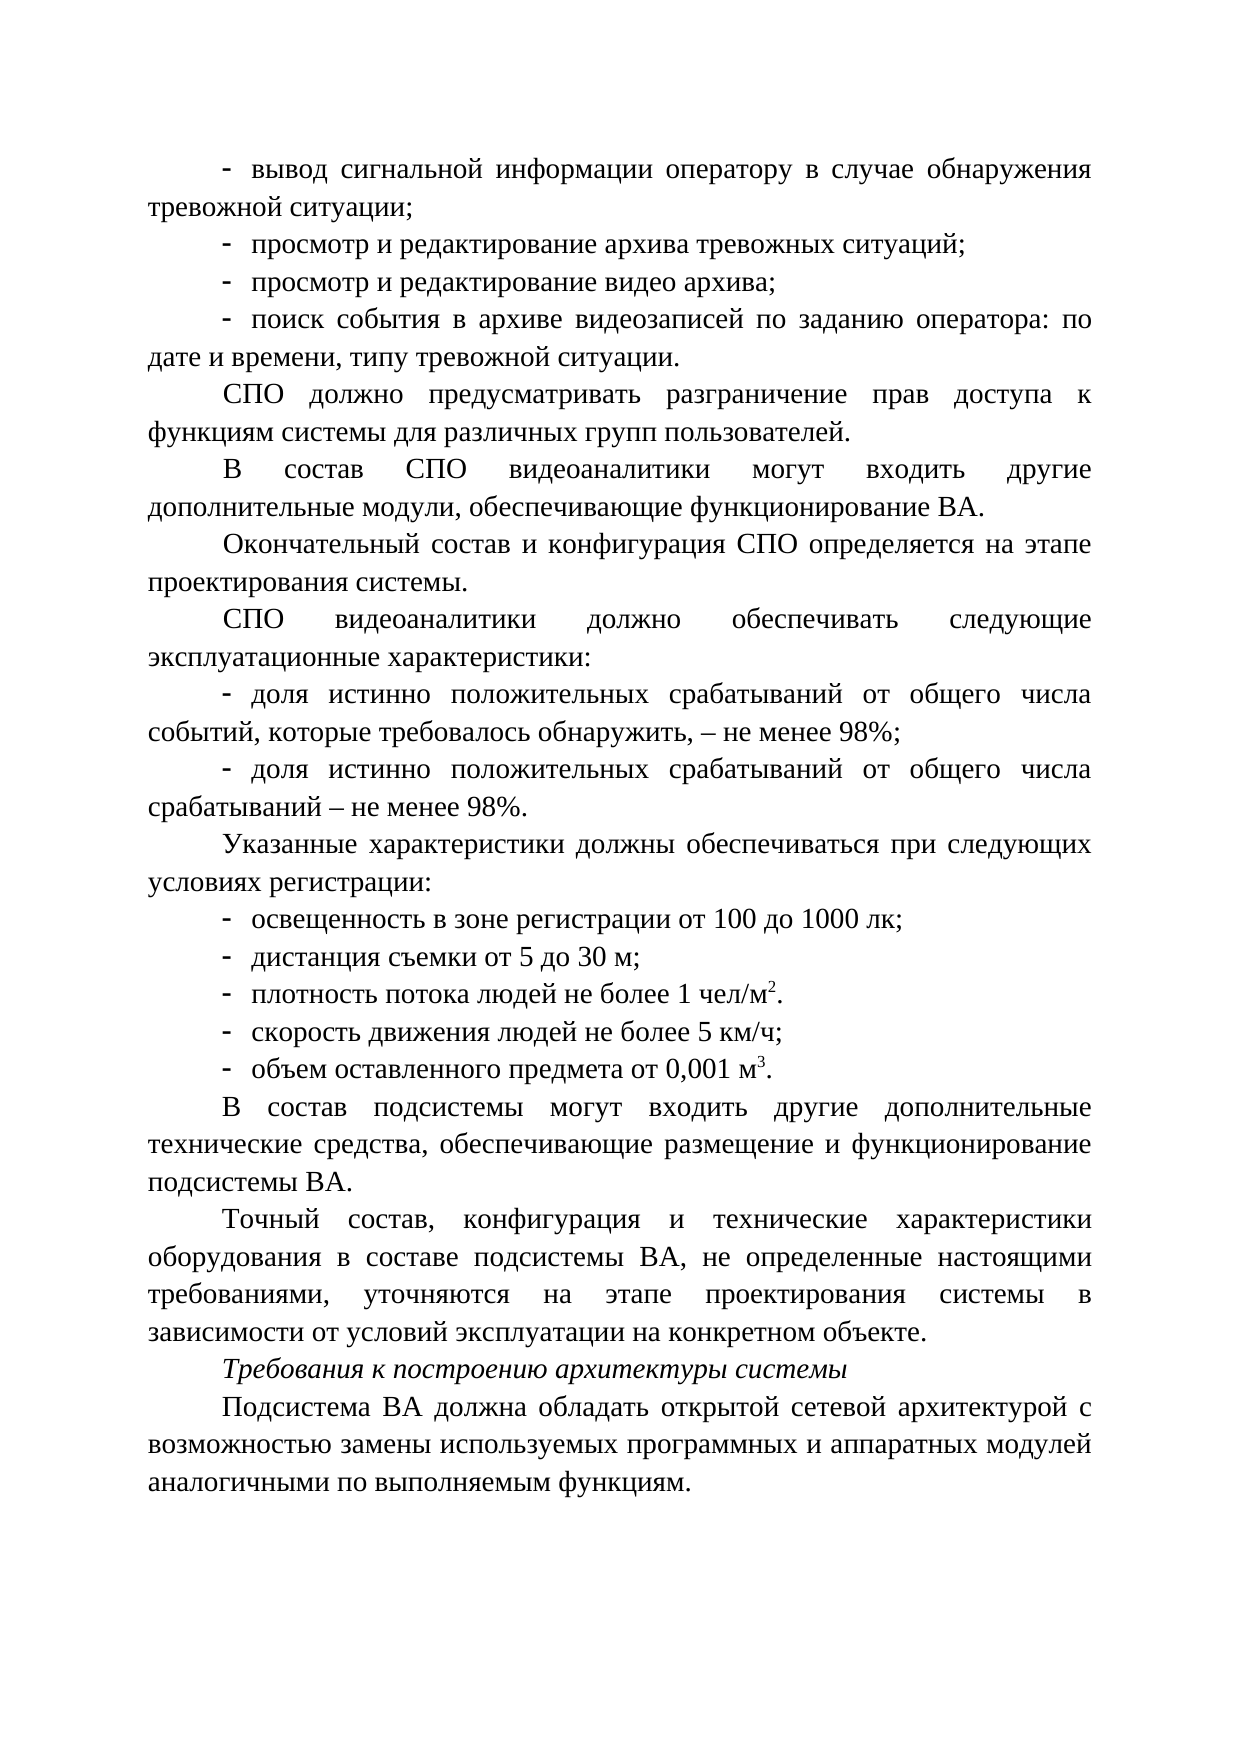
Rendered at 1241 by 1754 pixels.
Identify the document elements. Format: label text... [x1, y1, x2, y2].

text Требования к построению архитектуры системы [148, 1348, 1092, 1385]
list дистанция съемки от 5 до ; [148, 935, 1092, 973]
list плотность потока людей не более 1 чел/м2. [148, 973, 1092, 1010]
list СПО видеоаналитики должно обеспечивать следующие эксплуатационные характеристики: [148, 598, 1092, 673]
list объем оставленного предмета от . [148, 1048, 1092, 1085]
list просмотр и редактирование архива тревожных ситуаций; [148, 223, 1092, 260]
text Указанные характеристики должны обеспечиваться при следующих условиях регистрации: [148, 823, 1092, 898]
list скорость движения людей не более ; [148, 1010, 1092, 1048]
list Окончательный состав и конфигурация СПО определяется на этапе проектирования системы. [148, 523, 1092, 598]
list СПО должно предусматривать разграничение прав доступа к функциям системы для различных групп пользователей. [148, 373, 1092, 448]
text В состав подсистемы могут входить другие дополнительные технические средства, обеспечивающие размещение и функционирование подсистемы ВА. [148, 1085, 1092, 1198]
list В состав СПО видеоаналитики могут входить другие дополнительные модули, обеспечивающие функционирование ВА. [148, 448, 1092, 523]
list поиск события в архиве видеозаписей по заданию оператора: по дате и времени, типу тревожной ситуации. [148, 298, 1092, 373]
list вывод сигнальной информации оператору в случае обнаружения тревожной ситуации; [148, 148, 1092, 223]
list доля истинно положительных срабатываний от общего числа срабатываний – не менее 98%. [148, 748, 1092, 823]
list просмотр и редактирование видео архива; [148, 260, 1092, 298]
list доля истинно положительных срабатываний от общего числа событий, которые требовалось обнаружить, – не менее 98%; [148, 673, 1092, 748]
text Подсистема ВА должна обладать открытой сетевой архитектурой с возможностью замены используемых программных и аппаратных модулей аналогичными по выполняемым функциям. [148, 1385, 1092, 1498]
list освещенность в зоне регистрации от 100 до 1000 лк; [148, 898, 1092, 935]
text Точный состав, конфигурация и технические характеристики оборудования в составе подсистемы ВА, не определенные настоящими требованиями, уточняются на этапе проектирования системы в зависимости от условий эксплуатации на конкретном объекте. [148, 1198, 1092, 1348]
